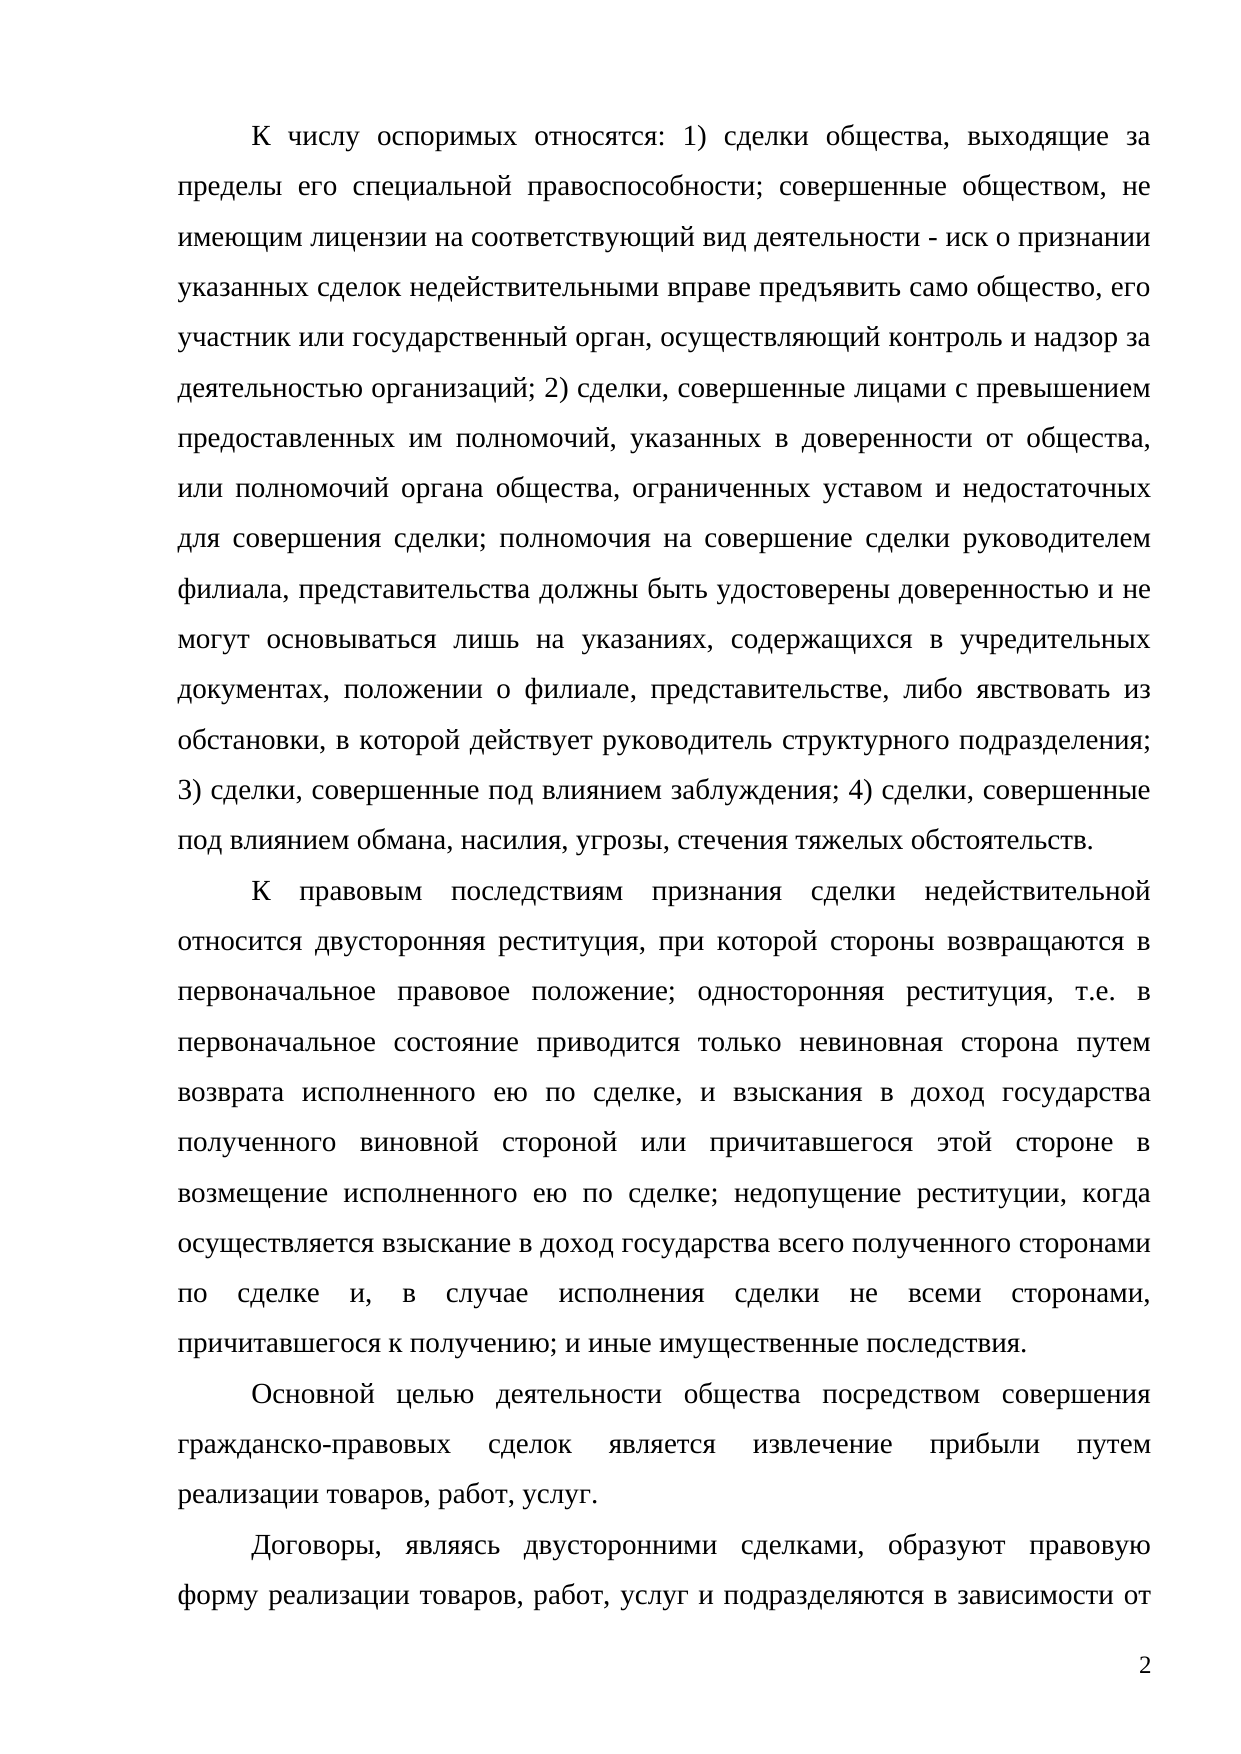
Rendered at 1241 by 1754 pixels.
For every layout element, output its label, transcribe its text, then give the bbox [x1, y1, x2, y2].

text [177, 1527, 1152, 1611]
text К числу оспоримых относятся: 1) сделки общества, выходящие за пределы его специальной правоспособности; совершенные обществом, не имеющим лицензии на соответствующий вид деятельности - иск о признании указанных сделок недействительными вправе предъявить само общество, его участник или государственный орган, осуществляющий контроль и надзор за деятельностью организаций; 2) сделки, совершенные лицами с превышением предоставленных им полномочий, указанных в доверенности от общества, или полномочий органа общества, ограниченных уставом и недостаточных для совершения сделки; полномочия на совершение сделки руководителем филиала, представительства должны быть удостоверены доверенностью и не могут основываться лишь на указаниях, содержащихся в учредительных документах, положении о филиале, представительстве, либо явствовать из обстановки, в которой действует руководитель структурного подразделения; 3) сделки, совершенные под влиянием заблуждения; 4) сделки, совершенные под влиянием обмана, насилия, угрозы, стечения тяжелых обстоятельств. [177, 118, 1152, 856]
text Основной целью деятельности общества посредством совершения гражданско-правовых сделок является извлечение прибыли путем реализации товаров, работ, услуг. [177, 1376, 1152, 1510]
text К правовым последствиям признания сделки недействительной относится двусторонняя реституция, при которой стороны возвращаются в первоначальное правовое положение; односторонняя реституция, т.е. в первоначальное состояние приводится только невиновная сторона путем возврата исполненного ею по сделке, и взыскания в доход государства полученного виновной стороной или причитавшегося этой стороне в возмещение исполненного ею по сделке; недопущение реституции, когда осуществляется взыскание в доход государства всего полученного сторонами по сделке и, в случае исполнения сделки не всеми сторонами, причитавшегося к получению; и иные имущественные последствия. [177, 873, 1152, 1359]
